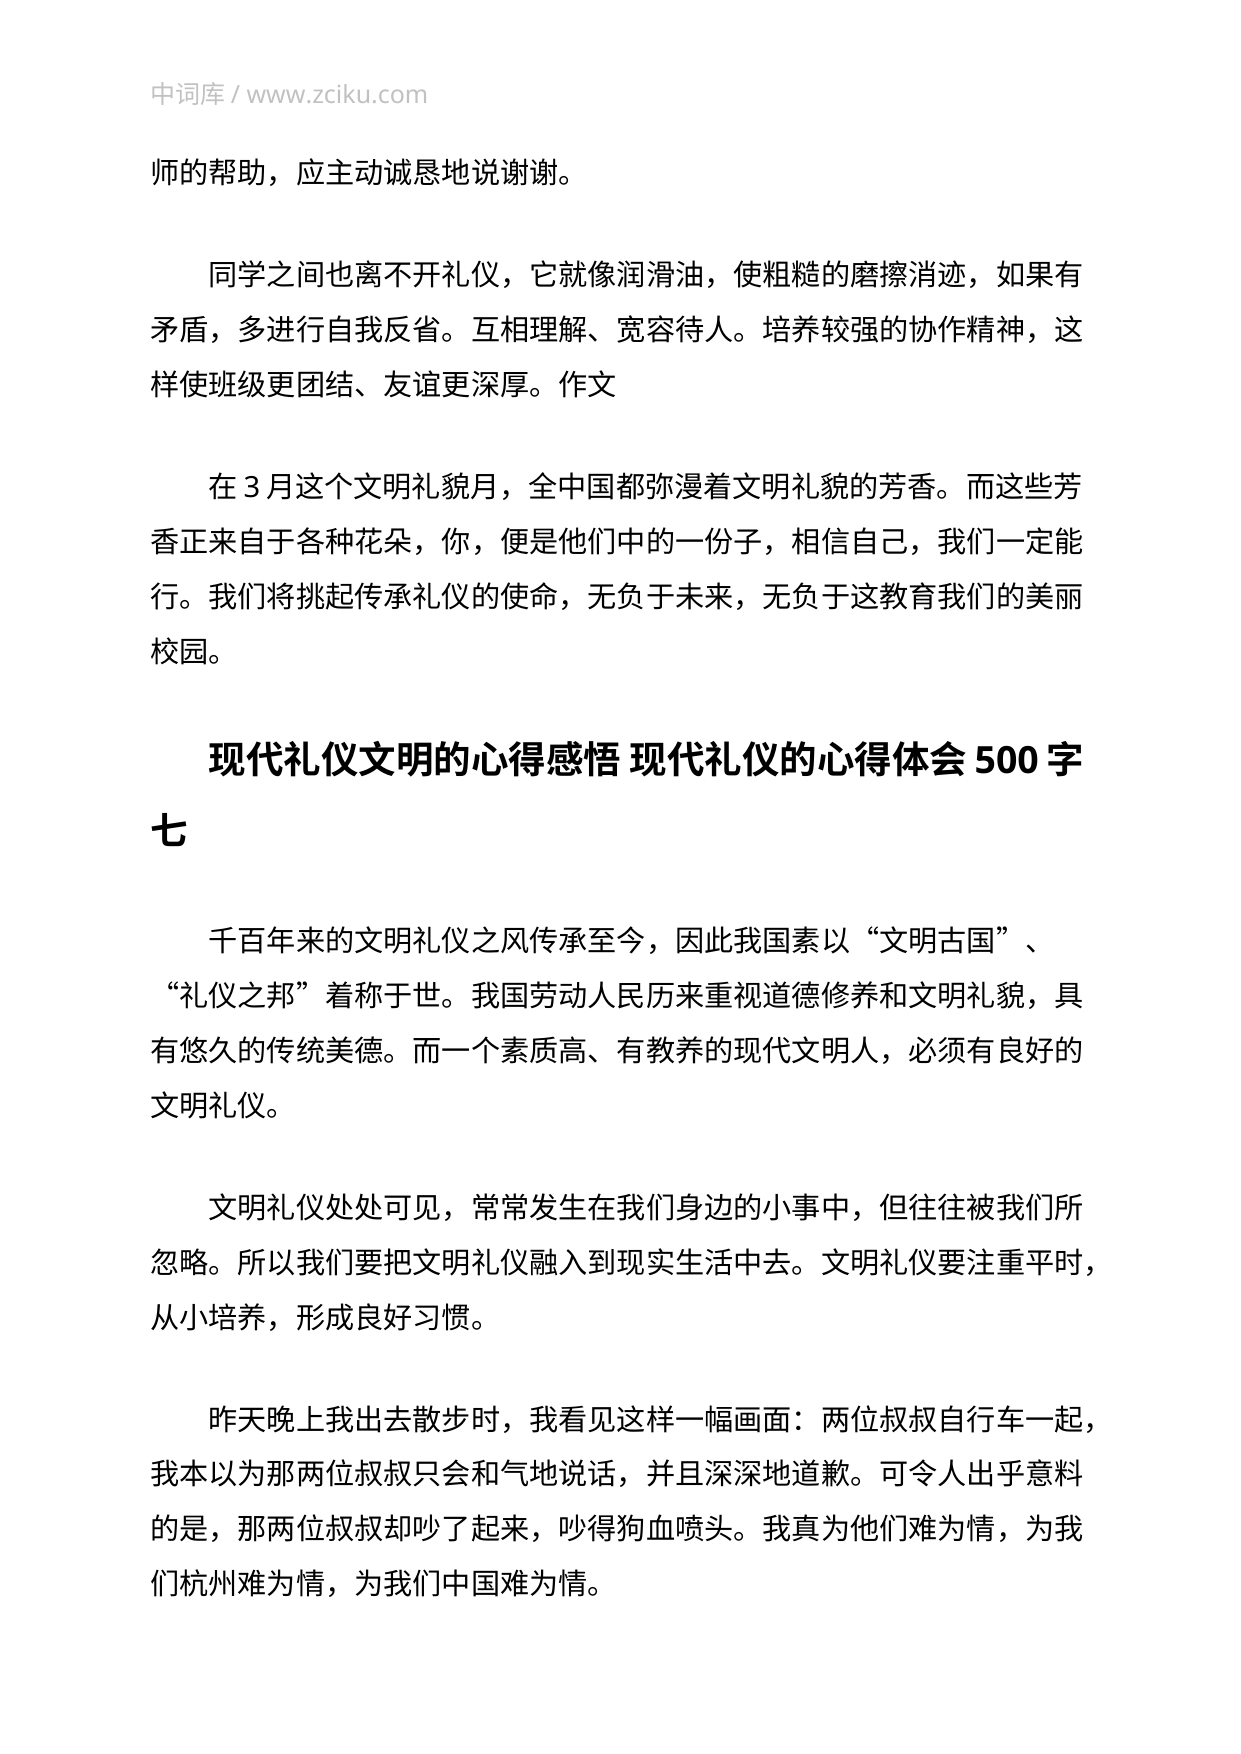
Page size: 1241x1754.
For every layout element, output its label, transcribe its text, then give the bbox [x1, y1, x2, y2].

text 同学之间也离不开礼仪，它就像润滑油，使粗糙的磨擦消迹，如果有矛盾，多进行自我反省。互相理解、宽容待人。培养较强的协作精神，这样使班级更团结、友谊更深厚。作文 [150, 252, 1090, 404]
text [150, 150, 1090, 192]
text 现代礼仪文明的心得感悟 现代礼仪的心得体会500字七 [150, 730, 1090, 855]
text 千百年来的文明礼仪之风传承至今，因此我国素以“文明古国”、“礼仪之邦”着称于世。我国劳动人民历来重视道德修养和文明礼貌，具有悠久的传统美德。而一个素质高、有教养的现代文明人，必须有良好的文明礼仪。 [150, 918, 1090, 1125]
text 在3月这个文明礼貌月，全中国都弥漫着文明礼貌的芳香。而这些芳香正来自于各种花朵，你，便是他们中的一份子，相信自己，我们一定能行。我们将挑起传承礼仪的使命，无负于未来，无负于这教育我们的美丽校园。 [150, 463, 1090, 670]
text 昨天晚上我出去散步时，我看见这样一幅画面：两位叔叔自行车一起，我本以为那两位叔叔只会和气地说话，并且深深地道歉。可令人出乎意料的是，那两位叔叔却吵了起来，吵得狗血喷头。我真为他们难为情，为我们杭州难为情，为我们中国难为情。 [150, 1396, 1090, 1603]
text 文明礼仪处处可见，常常发生在我们身边的小事中，但往往被我们所忽略。所以我们要把文明礼仪融入到现实生活中去。文明礼仪要注重平时，从小培养，形成良好习惯。 [150, 1184, 1090, 1337]
